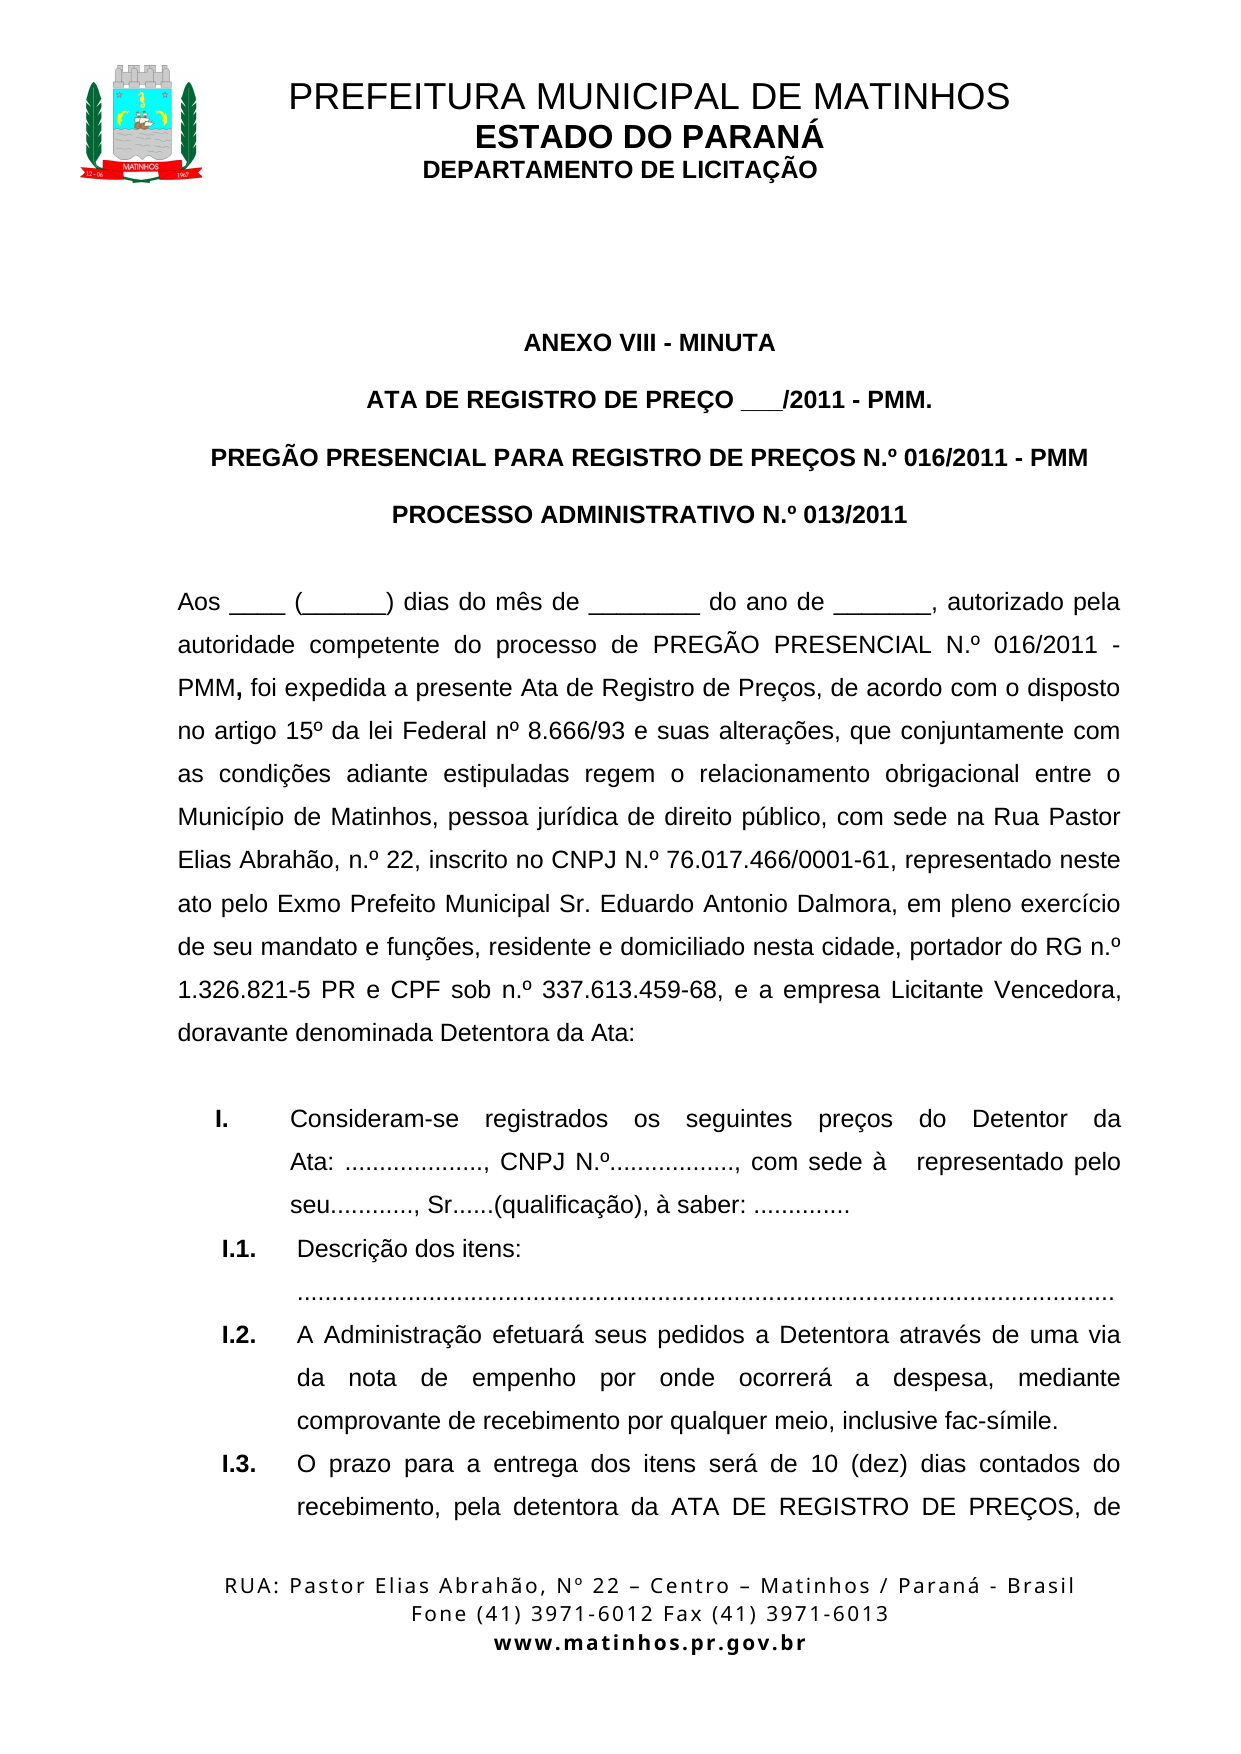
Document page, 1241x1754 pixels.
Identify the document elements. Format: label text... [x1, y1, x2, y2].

list A Administração efetuará seus pedidos a Detentora através de uma via da nota de empenho por onde ocorrerá a despesa, mediante comprovante de recebimento por qualquer meio, inclusive fac-símile. [222, 1320, 1122, 1435]
list Descrição dos itens: [222, 1233, 1122, 1262]
text PREGÃO PRESENCIAL PARA REGISTRO DE PREÇOS N.º 016/2011 - PMM [177, 443, 1122, 472]
picture [80, 65, 203, 183]
text ...................................................................................................................... [297, 1277, 1122, 1305]
list Consideram-se registrados os seguintes preços do Detentor da Ata: ...................., CNPJ N.º.................., com sede à representado pelo seu............, Sr......(qualificação), à saber: .............. [215, 1104, 1122, 1219]
text ATA DE REGISTRO DE PREÇO ___/2011 - PMM. [177, 385, 1122, 414]
text ANEXO VIII - MINUTA [177, 328, 1122, 357]
text Aos ____ (______) dias do mês de ________ do ano de _______, autorizado pela autoridade competente do processo de PREGÃO PRESENCIAL N.º 016/2011 - PMM, foi expedida a presente Ata de Registro de Preços, de acordo com o disposto no artigo 15º da lei Federal nº 8.666/93 e suas alterações, que conjuntamente com as condições adiante estipuladas regem o relacionamento obrigacional entre o Município de Matinhos, pessoa jurídica de direito público, com sede na Rua Pastor Elias Abrahão, n.º 22, inscrito no CNPJ N.º 76.017.466/0001-61, representado neste ato pelo Exmo Prefeito Municipal Sr. Eduardo Antonio Dalmora, em pleno exercício de seu mandato e funções, residente e domiciliado nesta cidade, portador do RG n.º 1.326.821-5 PR e CPF sob n.º 337.613.459-68, e a empresa Licitante Vencedora, doravante denominada Detentora da Ata: [177, 587, 1122, 1047]
text PROCESSO ADMINISTRATIVO N.º 013/2011 [177, 500, 1122, 529]
